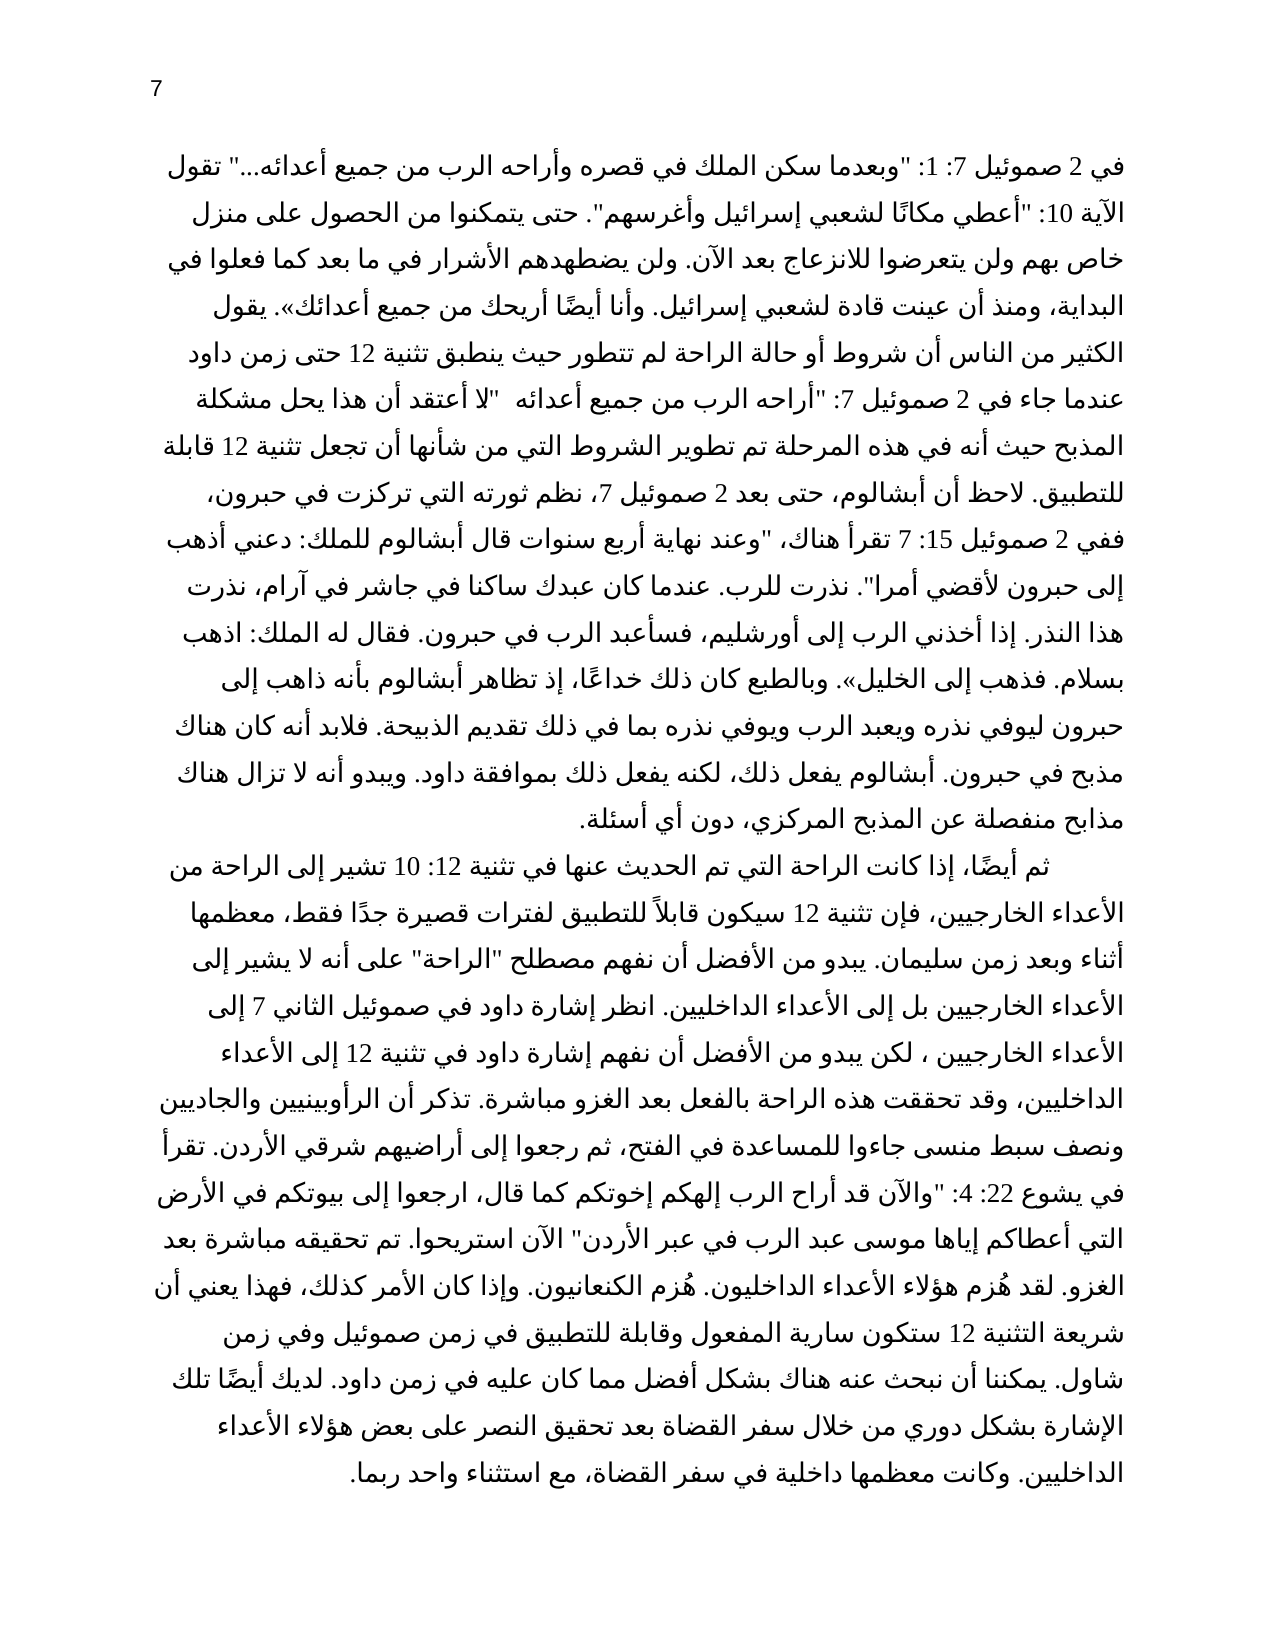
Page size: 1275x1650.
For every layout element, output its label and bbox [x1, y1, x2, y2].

text [150, 150, 1125, 1488]
